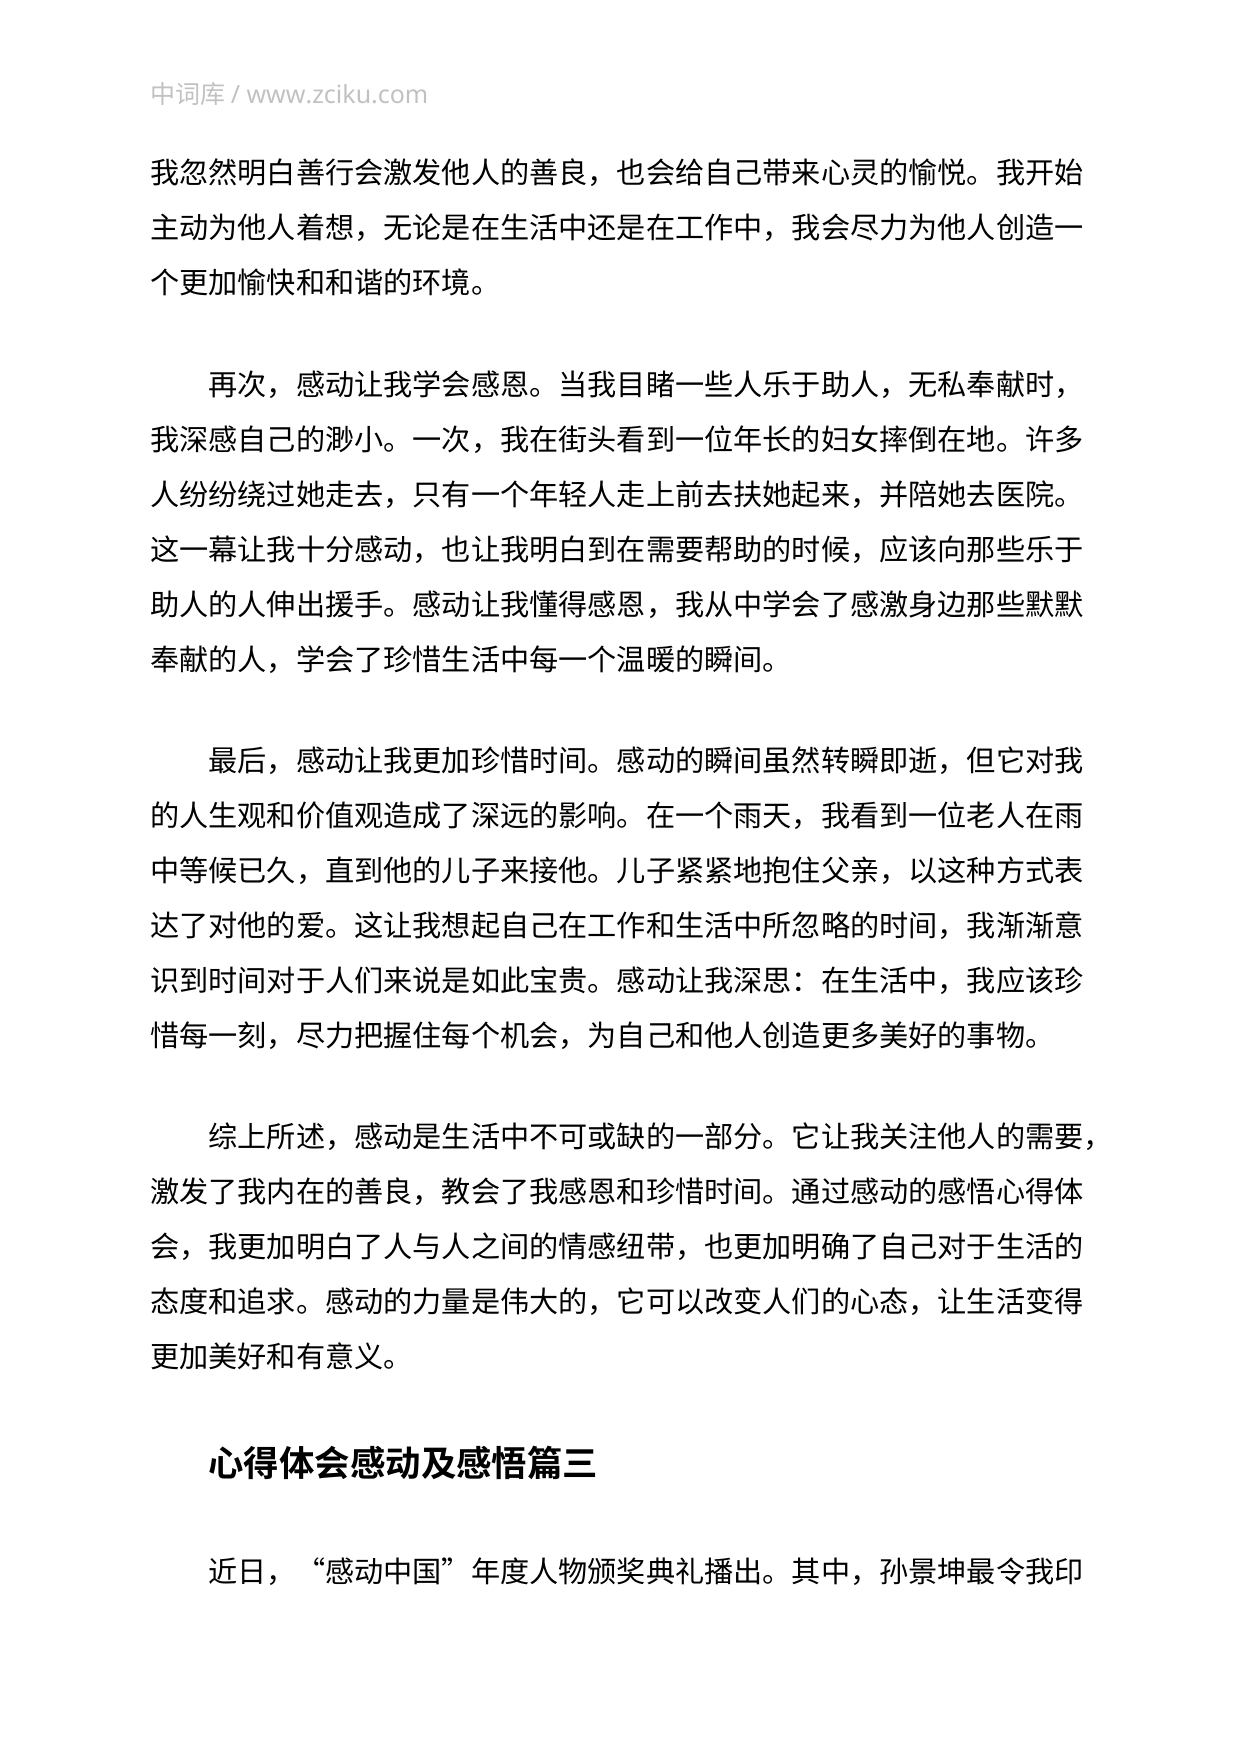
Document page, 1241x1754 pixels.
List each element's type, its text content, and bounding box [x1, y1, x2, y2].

text 再次，感动让我学会感恩。当我目睹一些人乐于助人，无私奉献时，我深感自己的渺小。一次，我在街头看到一位年长的妇女摔倒在地。许多人纷纷绕过她走去，只有一个年轻人走上前去扶她起来，并陪她去医院。这一幕让我十分感动，也让我明白到在需要帮助的时候，应该向那些乐于助人的人伸出援手。感动让我懂得感恩，我从中学会了感激身边那些默默奉献的人，学会了珍惜生活中每一个温暖的瞬间。 [150, 362, 1090, 678]
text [150, 150, 1090, 302]
text 最后，感动让我更加珍惜时间。感动的瞬间虽然转瞬即逝，但它对我的人生观和价值观造成了深远的影响。在一个雨天，我看到一位老人在雨中等候已久，直到他的儿子来接他。儿子紧紧地抱住父亲，以这种方式表达了对他的爱。这让我想起自己在工作和生活中所忽略的时间，我渐渐意识到时间对于人们来说是如此宝贵。感动让我深思：在生活中，我应该珍惜每一刻，尽力把握住每个机会，为自己和他人创造更多美好的事物。 [150, 738, 1090, 1054]
text 心得体会感动及感悟篇三 [150, 1435, 1090, 1487]
text 综上所述，感动是生活中不可或缺的一部分。它让我关注他人的需要，激发了我内在的善良，教会了我感恩和珍惜时间。通过感动的感悟心得体会，我更加明白了人与人之间的情感纽带，也更加明确了自己对于生活的态度和追求。感动的力量是伟大的，它可以改变人们的心态，让生活变得更加美好和有意义。 [150, 1114, 1090, 1376]
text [150, 1549, 1090, 1591]
